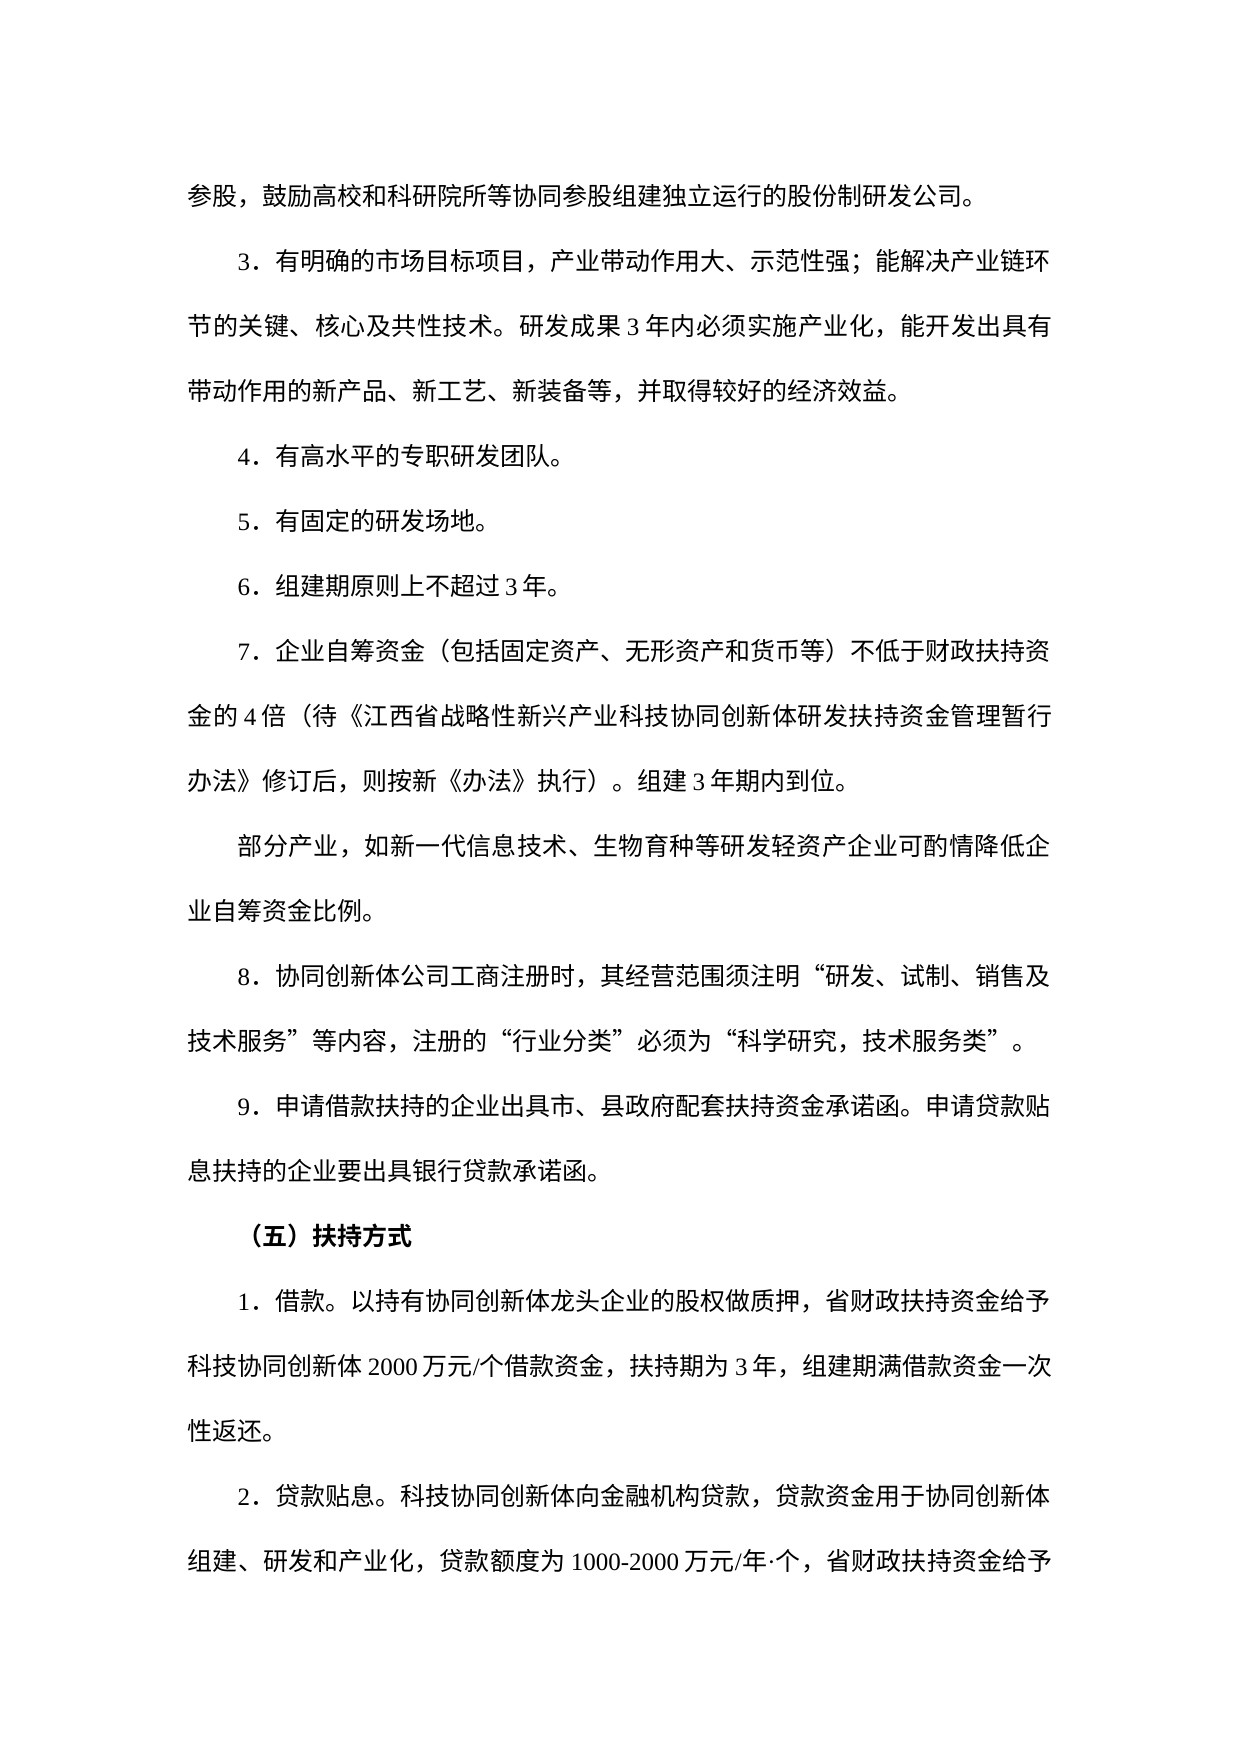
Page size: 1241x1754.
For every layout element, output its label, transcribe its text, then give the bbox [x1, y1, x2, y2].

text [187, 162, 1053, 227]
text 部分产业，如新一代信息技术、生物育种等研发轻资产企业可酌情降低企业自筹资金比例。 [187, 812, 1053, 942]
text 7．企业自筹资金（包括固定资产、无形资产和货币等）不低于财政扶持资金的4倍（待《江西省战略性新兴产业科技协同创新体研发扶持资金管理暂行办法》修订后，则按新《办法》执行）。组建3年期内到位。 [187, 617, 1053, 812]
text 3．有明确的市场目标项目，产业带动作用大、示范性强；能解决产业链环节的关键、核心及共性技术。研发成果3年内必须实施产业化，能开发出具有带动作用的新产品、新工艺、新装备等，并取得较好的经济效益。 [187, 227, 1053, 422]
text 1．借款。以持有协同创新体龙头企业的股权做质押，省财政扶持资金给予科技协同创新体2000万元/个借款资金，扶持期为3年，组建期满借款资金一次性返还。 [187, 1267, 1053, 1462]
text 5．有固定的研发场地。 [187, 487, 1053, 552]
text （五）扶持方式 [187, 1202, 1053, 1267]
text 9．申请借款扶持的企业出具市、县政府配套扶持资金承诺函。申请贷款贴息扶持的企业要出具银行贷款承诺函。 [187, 1072, 1053, 1202]
text 8．协同创新体公司工商注册时，其经营范围须注明“研发、试制、销售及技术服务”等内容，注册的“行业分类”必须为“科学研究，技术服务类”。 [187, 942, 1053, 1072]
text 4．有高水平的专职研发团队。 [187, 422, 1053, 487]
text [187, 1462, 1053, 1592]
text 6．组建期原则上不超过3年。 [187, 552, 1053, 617]
